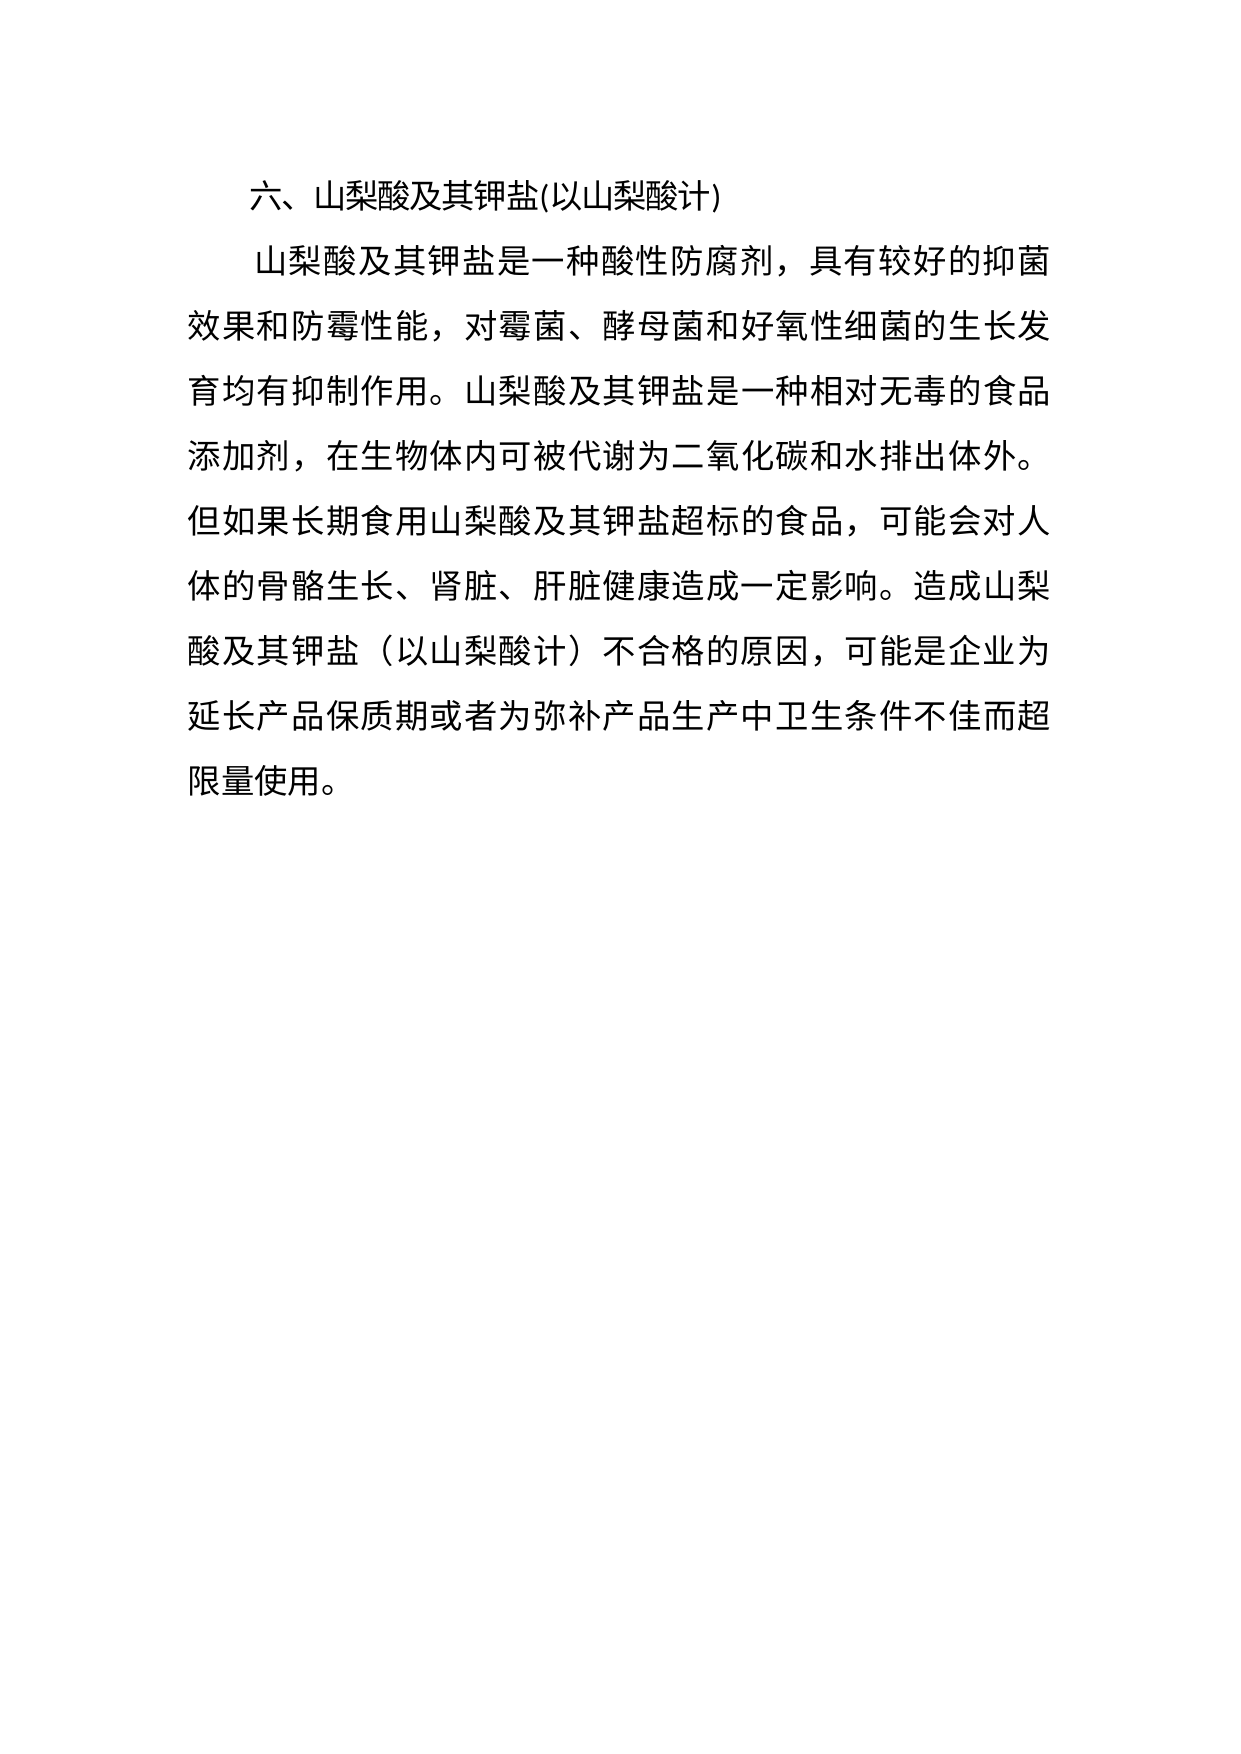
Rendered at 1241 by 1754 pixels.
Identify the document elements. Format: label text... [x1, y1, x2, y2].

text 山梨酸及其钾盐是一种酸性防腐剂，具有较好的抑菌效果和防霉性能，对霉菌、酵母菌和好氧性细菌的生长发育均有抑制作用。山梨酸及其钾盐是一种相对无毒的食品添加剂，在生物体内可被代谢为二氧化碳和水排出体外。但如果长期食用山梨酸及其钾盐超标的食品，可能会对人体的骨骼生长、肾脏、肝脏健康造成一定影响。造成山梨酸及其钾盐（以山梨酸计）不合格的原因，可能是企业为延长产品保质期或者为弥补产品生产中卫生条件不佳而超限量使用。 [187, 227, 1053, 812]
text 六、山梨酸及其钾盐(以山梨酸计) [187, 162, 1053, 227]
